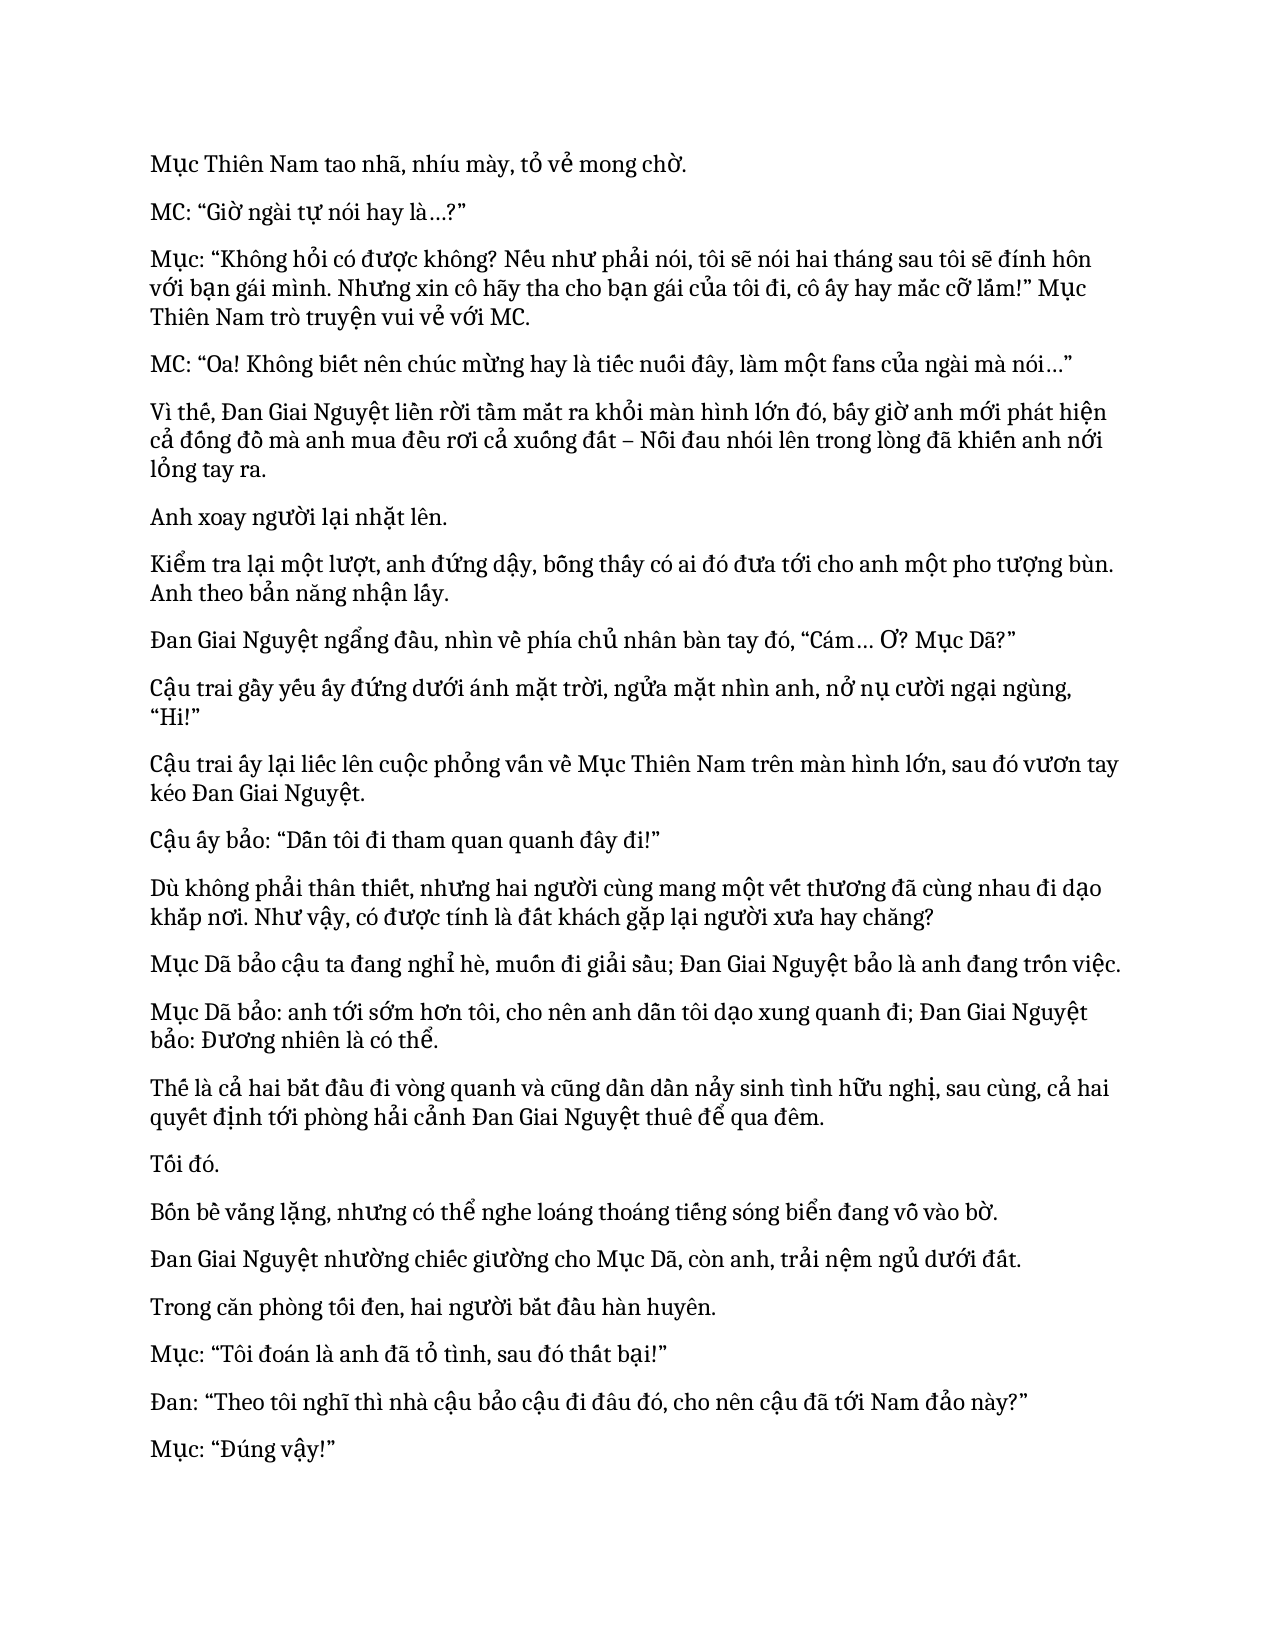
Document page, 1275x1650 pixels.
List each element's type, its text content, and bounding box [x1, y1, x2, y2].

text Cậu trai ấy lại liếc lên cuộc phỏng vấn về Mục Thiên Nam trên màn hình lớn, sau đó vươn tay kéo Đan Giai Nguyệt. [150, 750, 1125, 807]
text Dù không phải thân thiết, nhưng hai người cùng mang một vết thương đã cùng nhau đi dạo khắp nơi. Như vậy, có được tính là đất khách gặp lại người xưa hay chăng? [150, 874, 1125, 931]
text Vì thế, Đan Giai Nguyệt liền rời tầm mắt ra khỏi màn hình lớn đó, bấy giờ anh mới phát hiện cả đống đồ mà anh mua đều rơi cả xuống đất – Nỗi đau nhói lên trong lòng đã khiến anh nới lỏng tay ra. [150, 397, 1125, 484]
text MC: “Giờ ngài tự nói hay là…?” [150, 197, 1125, 226]
text Đan: “Theo tôi nghĩ thì nhà cậu bảo cậu đi đâu đó, cho nên cậu đã tới Nam đảo này?” [150, 1387, 1125, 1416]
text Đan Giai Nguyệt ngẩng đầu, nhìn về phía chủ nhân bàn tay đó, “Cám… Ơ? Mục Dã?” [150, 626, 1125, 655]
text Tối đó. [150, 1150, 1125, 1179]
text Đan Giai Nguyệt nhường chiếc giường cho Mục Dã, còn anh, trải nệm ngủ dưới đất. [150, 1245, 1125, 1274]
text Cậu ấy bảo: “Dẫn tôi đi tham quan quanh đây đi!” [150, 826, 1125, 855]
text Mục Dã bảo cậu ta đang nghỉ hè, muốn đi giải sầu; Đan Giai Nguyệt bảo là anh đang trốn việc. [150, 950, 1125, 979]
text Mục: “Đúng vậy!” [150, 1435, 1125, 1464]
text Mục: “Không hỏi có được không? Nếu như phải nói, tôi sẽ nói hai tháng sau tôi sẽ đính hôn với bạn gái mình. Nhưng xin cô hãy tha cho bạn gái của tôi đi, cô ấy hay mắc cỡ lắm!” Mục Thiên Nam trò truyện vui vẻ với MC. [150, 245, 1125, 331]
text Mục: “Tôi đoán là anh đã tỏ tình, sau đó thất bại!” [150, 1340, 1125, 1369]
text Kiểm tra lại một lượt, anh đứng dậy, bỗng thấy có ai đó đưa tới cho anh một pho tượng bùn. Anh theo bản năng nhận lấy. [150, 550, 1125, 607]
text MC: “Oa! Không biết nên chúc mừng hay là tiếc nuối đây, làm một fans của ngài mà nói…” [150, 350, 1125, 379]
text Mục Dã bảo: anh tới sớm hơn tôi, cho nên anh dẫn tôi dạo xung quanh đi; Đan Giai Nguyệt bảo: Đương nhiên là có thể. [150, 997, 1125, 1055]
text Trong căn phòng tối đen, hai người bắt đầu hàn huyên. [150, 1292, 1125, 1321]
text Cậu trai gầy yếu ấy đứng dưới ánh mặt trời, ngửa mặt nhìn anh, nở nụ cười ngại ngùng, “Hi!” [150, 674, 1125, 731]
text Bốn bề vắng lặng, nhưng có thể nghe loáng thoáng tiếng sóng biển đang vỗ vào bờ. [150, 1197, 1125, 1226]
text Thế là cả hai bắt đầu đi vòng quanh và cũng dần dần nảy sinh tình hữu nghị, sau cùng, cả hai quyết định tới phòng hải cảnh Đan Giai Nguyệt thuê để qua đêm. [150, 1074, 1125, 1131]
text Anh xoay người lại nhặt lên. [150, 502, 1125, 531]
text Mục Thiên Nam tao nhã, nhíu mày, tỏ vẻ mong chờ. [150, 150, 1125, 179]
